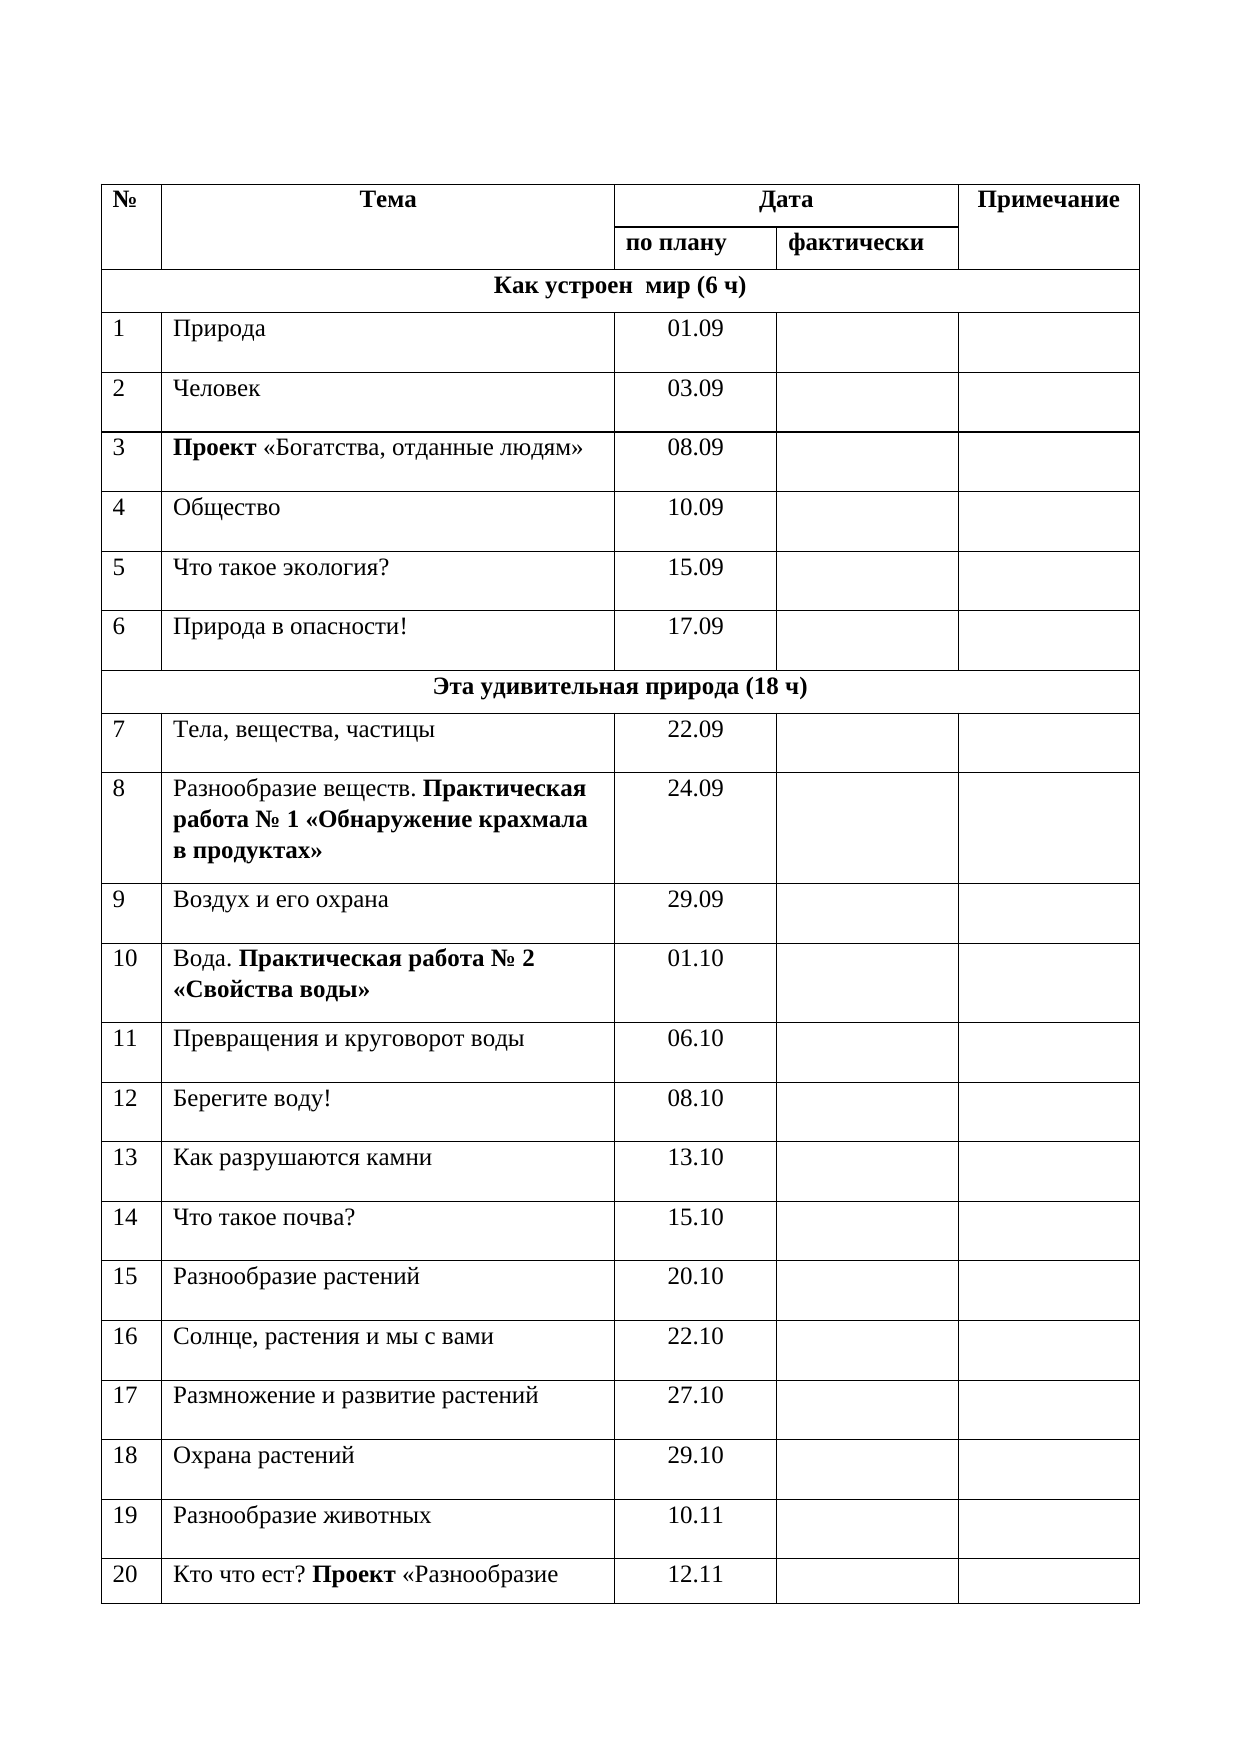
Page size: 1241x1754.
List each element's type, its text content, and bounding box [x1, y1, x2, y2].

table_cell [959, 492, 1139, 551]
table_cell Разнообразие растений [162, 1261, 614, 1320]
table_cell 16 [102, 1321, 161, 1379]
table_cell [777, 611, 958, 670]
table_cell 22.09 [615, 714, 776, 772]
table_cell [777, 433, 958, 491]
table_cell 8 [102, 773, 161, 883]
table_cell [777, 373, 958, 431]
table_cell 15 [102, 1261, 161, 1320]
table_cell 3 [102, 433, 161, 491]
table_cell 17 [102, 1381, 161, 1439]
table_cell Как устроен мир (6 ч) [102, 270, 1139, 312]
table_cell [777, 1023, 958, 1082]
table_cell 03.09 [615, 373, 776, 431]
table_cell [777, 1202, 958, 1260]
table_cell [959, 1440, 1139, 1499]
table_cell 18 [102, 1440, 161, 1499]
table_cell Берегите воду! [162, 1083, 614, 1141]
table_cell Разнообразие животных [162, 1500, 614, 1558]
table_cell [959, 714, 1139, 772]
table_cell [777, 1440, 958, 1499]
table_cell [959, 1261, 1139, 1320]
table_cell Как разрушаются камни [162, 1142, 614, 1201]
table_cell 13.10 [615, 1142, 776, 1201]
table_cell [959, 1321, 1139, 1379]
table_cell Природа в опасности! [162, 611, 614, 670]
table_cell [959, 611, 1139, 670]
table_cell [959, 1202, 1139, 1260]
table_cell Человек [162, 373, 614, 431]
table_header Дата [615, 185, 958, 226]
table_cell Солнце, растения и мы с вами [162, 1321, 614, 1379]
table_cell [959, 884, 1139, 942]
table_cell фактически [777, 228, 958, 269]
table_cell [959, 373, 1139, 431]
table_cell [959, 773, 1139, 883]
table_cell 9 [102, 884, 161, 942]
table_cell Тела, вещества, частицы [162, 714, 614, 772]
table_cell 19 [102, 1500, 161, 1558]
table_cell 08.09 [615, 433, 776, 491]
table_cell Размножение и развитие растений [162, 1381, 614, 1439]
table_cell 12.11 [615, 1559, 776, 1602]
table_cell [777, 1559, 958, 1602]
table_cell 10.09 [615, 492, 776, 551]
table_cell 29.09 [615, 884, 776, 942]
table_cell Что такое почва? [162, 1202, 614, 1260]
table_cell [777, 492, 958, 551]
table_cell 27.10 [615, 1381, 776, 1439]
table_cell [959, 1083, 1139, 1141]
table_cell [777, 944, 958, 1022]
table_cell [777, 714, 958, 772]
table_cell [777, 313, 958, 372]
table_cell 14 [102, 1202, 161, 1260]
table_cell [777, 1321, 958, 1379]
table_cell 11 [102, 1023, 161, 1082]
table_cell 6 [102, 611, 161, 670]
table_cell 22.10 [615, 1321, 776, 1379]
table_cell Природа [162, 313, 614, 372]
table_cell [959, 944, 1139, 1022]
table_cell 01.09 [615, 313, 776, 372]
table_cell Вода. Практическая работа № 2 «Свойства воды» [162, 944, 614, 1022]
table_cell [959, 1023, 1139, 1082]
table_cell [959, 1500, 1139, 1558]
table_cell 24.09 [615, 773, 776, 883]
table_cell Общество [162, 492, 614, 551]
table_cell Воздух и его охрана [162, 884, 614, 942]
table_cell 1 [102, 313, 161, 372]
table_cell [777, 1142, 958, 1201]
table_header Примечание [959, 185, 1139, 269]
table_cell Что такое экология? [162, 552, 614, 610]
table_cell Превращения и круговорот воды [162, 1023, 614, 1082]
table_cell Разнообразие веществ. Практическая работа № 1 «Обнаружение крахмала в продуктах» [162, 773, 614, 883]
table_cell 15.09 [615, 552, 776, 610]
table_cell по плану [615, 228, 776, 269]
table_header № [102, 185, 161, 269]
table_cell 17.09 [615, 611, 776, 670]
table_cell [959, 313, 1139, 372]
table_header Тема [162, 185, 614, 269]
table_cell [777, 1500, 958, 1558]
table_cell Охрана растений [162, 1440, 614, 1499]
table_cell [959, 552, 1139, 610]
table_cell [162, 1559, 614, 1602]
table_cell [777, 1261, 958, 1320]
table_cell [777, 552, 958, 610]
table_cell 10.11 [615, 1500, 776, 1558]
table_cell 08.10 [615, 1083, 776, 1141]
table_cell 2 [102, 373, 161, 431]
table_cell [777, 884, 958, 942]
table_cell Проект «Богатства, отданные людям» [162, 433, 614, 491]
table_cell 5 [102, 552, 161, 610]
table_cell 12 [102, 1083, 161, 1141]
table_cell [959, 1142, 1139, 1201]
table_cell 10 [102, 944, 161, 1022]
table_cell [777, 1381, 958, 1439]
table_cell 13 [102, 1142, 161, 1201]
table_cell 20.10 [615, 1261, 776, 1320]
table_cell 06.10 [615, 1023, 776, 1082]
table_cell [777, 773, 958, 883]
table_cell 7 [102, 714, 161, 772]
table_cell 20 [102, 1559, 161, 1602]
table_cell 4 [102, 492, 161, 551]
table_cell [959, 1559, 1139, 1602]
table_cell [959, 1381, 1139, 1439]
table_cell 15.10 [615, 1202, 776, 1260]
table_cell Эта удивительная природа (18 ч) [102, 671, 1139, 713]
table_cell 01.10 [615, 944, 776, 1022]
table_cell [777, 1083, 958, 1141]
table_cell [959, 433, 1139, 491]
table_cell 29.10 [615, 1440, 776, 1499]
